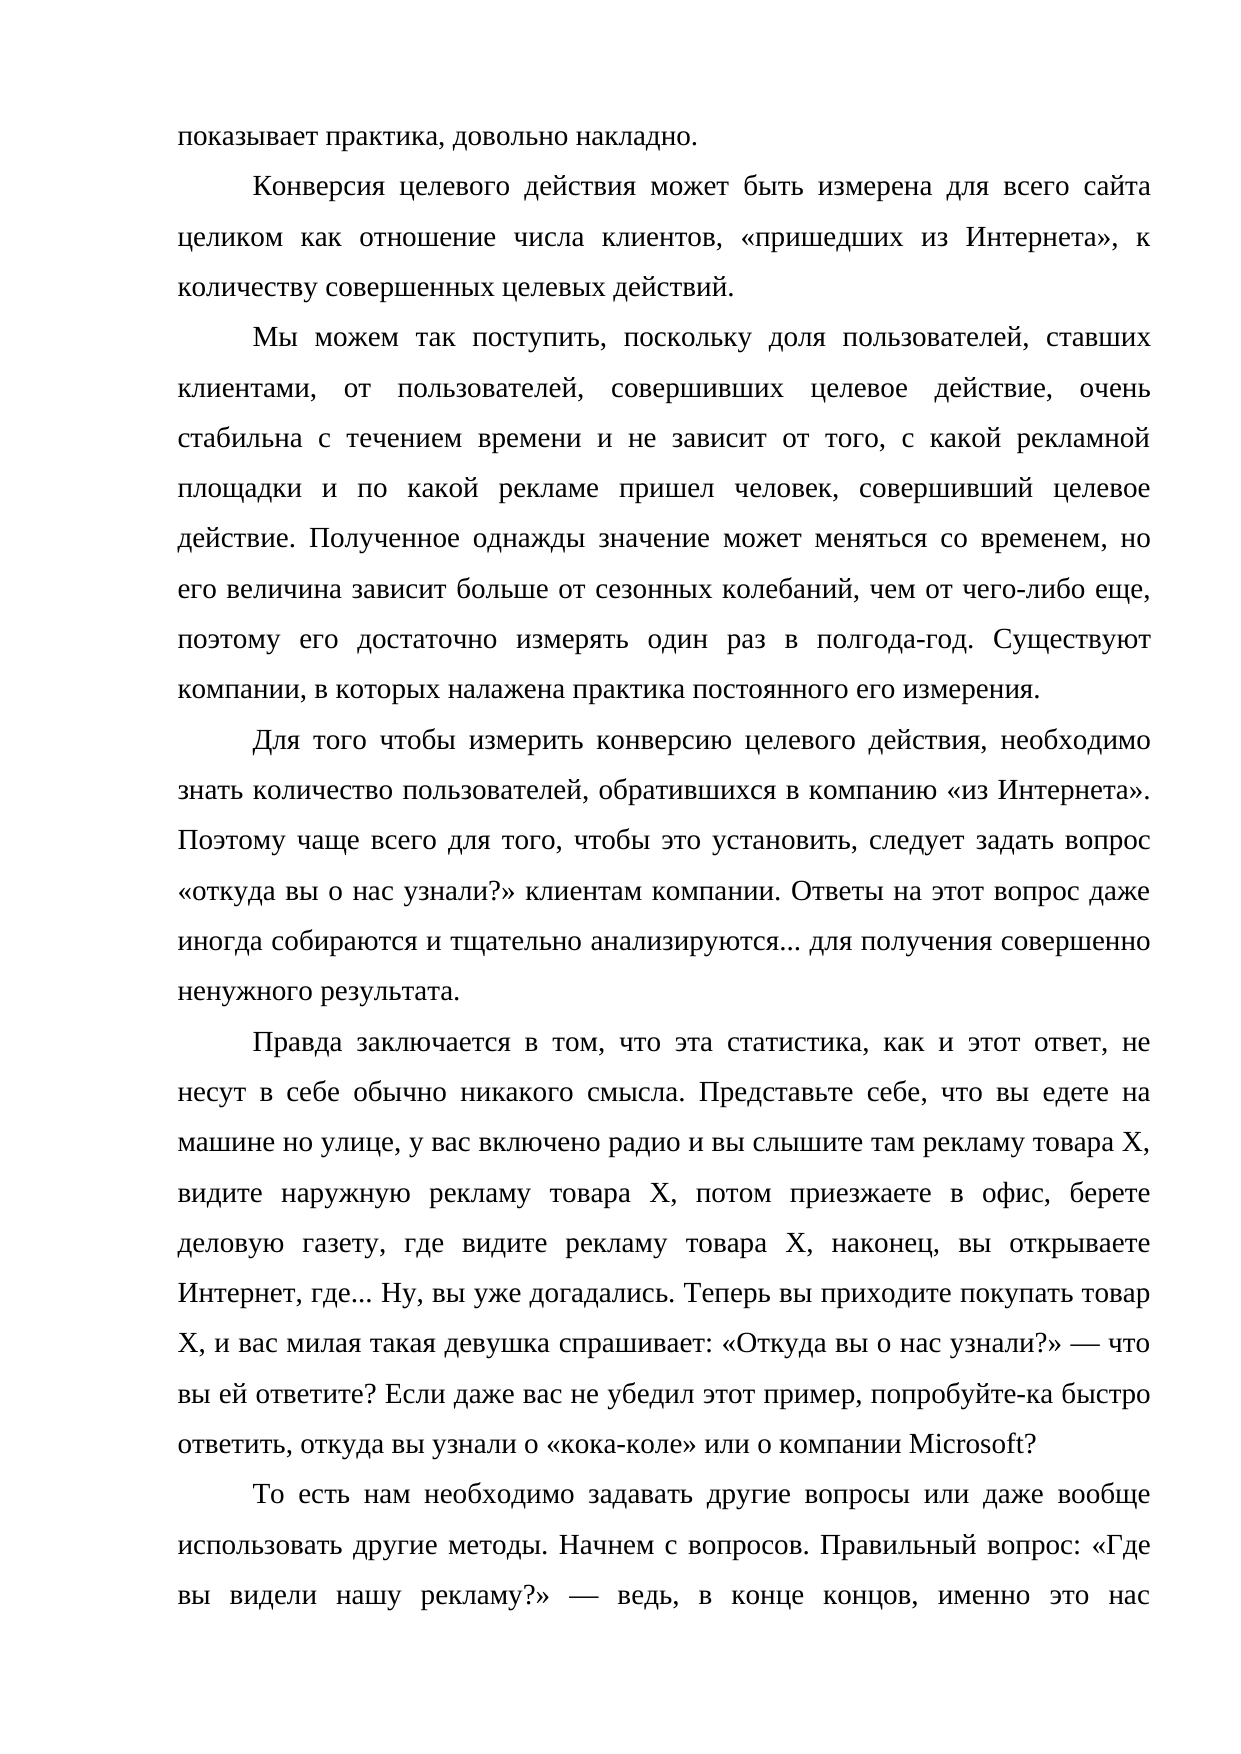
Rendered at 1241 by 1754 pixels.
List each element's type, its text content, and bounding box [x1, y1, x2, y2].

text Конверсия целевого действия может быть измерена для всего сайта целиком как отношение числа клиентов, «пришедших из Интернета», к количеству совершенных целевых действий. [177, 168, 1152, 303]
text Мы можем так поступить, поскольку доля пользователей, ставших клиентами, от пользователей, совершивших целевое действие, очень стабильна с течением времени и не зависит от того, с какой рекламной площадки и по какой рекламе пришел человек, совершивший целевое действие. Полученное однажды значение может меняться со временем, но его величина зависит больше от сезонных колебаний, чем от чего-либо еще, поэтому его достаточно измерять один раз в полгода-год. Существуют компании, в которых налажена практика постоянного его измерения. [177, 319, 1152, 705]
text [177, 118, 1152, 152]
text Правда заключается в том, что эта статистика, как и этот ответ, не несут в себе обычно никакого смысла. Представьте себе, что вы едете на машине но улице, у вас включено радио и вы слышите там рекламу товара X, видите наружную рекламу товара X, потом приезжаете в офис, берете деловую газету, где видите рекламу товара X, наконец, вы открываете Интернет, где... Ну, вы уже догадались. Теперь вы приходите покупать товар X, и вас милая такая девушка спрашивает: «Откуда вы о нас узнали?» — что вы ей ответите? Если даже вас не убедил этот пример, попробуйте-ка быстро ответить, откуда вы узнали о «кока-коле» или о компании Microsoft? [177, 1024, 1152, 1460]
text Для того чтобы измерить конверсию целевого действия, необходимо знать количество пользователей, обратившихся в компанию «из Интернета». Поэтому чаще всего для того, чтобы это установить, следует задать вопрос «откуда вы о нас узнали?» клиентам компании. Ответы на этот вопрос даже иногда собираются и тщательно анализируются... для получения совершенно ненужного результата. [177, 722, 1152, 1007]
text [177, 1477, 1152, 1611]
